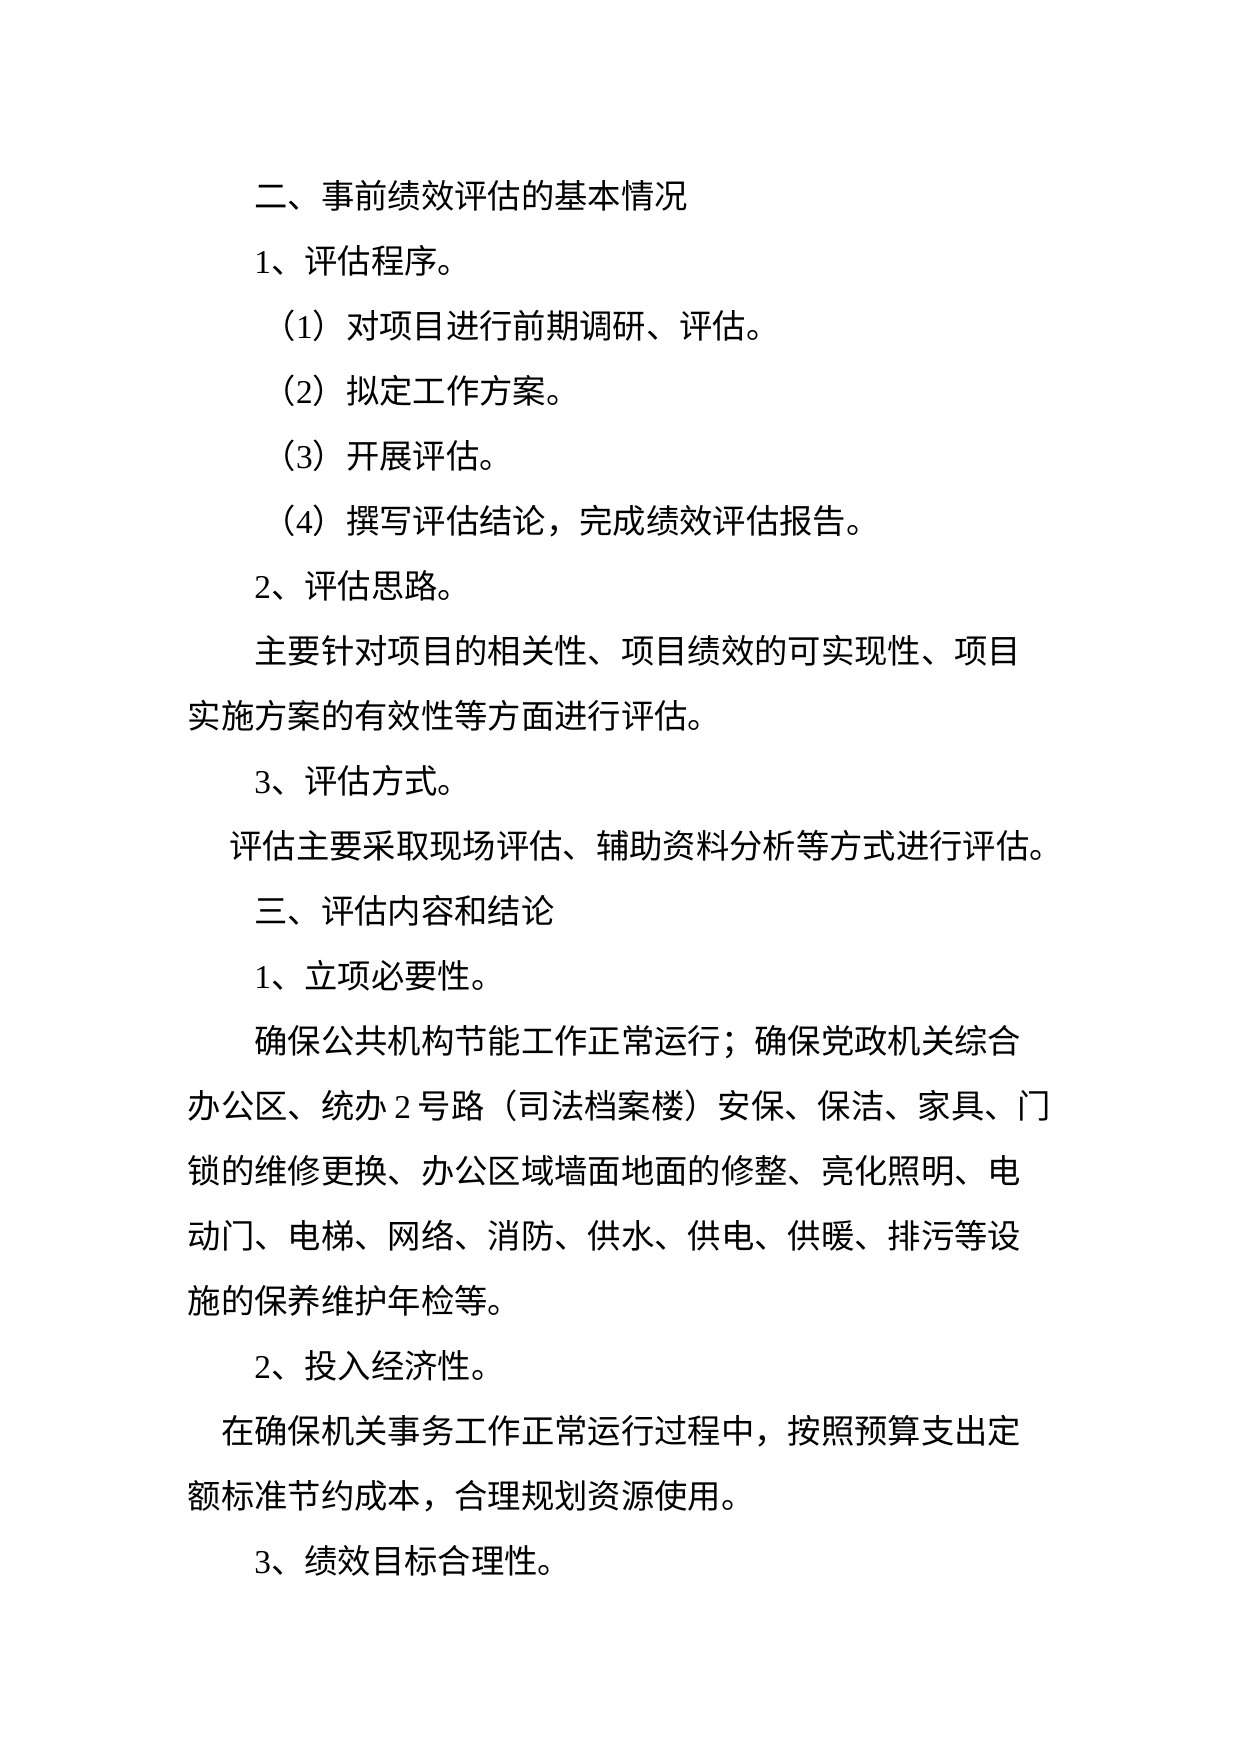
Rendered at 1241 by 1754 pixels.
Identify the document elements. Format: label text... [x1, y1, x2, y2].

list 在确保机关事务工作正常运行过程中，按照预算支出定额标准节约成本，合理规划资源使用。 [187, 1397, 1053, 1527]
text 确保公共机构节能工作正常运行；确保党政机关综合办公区、统办2号路（司法档案楼）安保、保洁、家具、门锁的维修更换、办公区域墙面地面的修整、亮化照明、电动门、电梯、网络、消防、供水、供电、供暖、排污等设施的保养维护年检等。 [187, 1007, 1053, 1332]
text 1、评估程序。 [187, 227, 1053, 292]
list 绩效目标合理性。 [187, 1527, 1053, 1592]
text 1、立项必要性。 [187, 942, 1053, 1007]
text 主要针对项目的相关性、项目绩效的可实现性、项目实施方案的有效性等方面进行评估。 [187, 617, 1053, 747]
text 2、评估思路。 [187, 552, 1053, 617]
text （1）对项目进行前期调研、评估。 [187, 292, 1053, 357]
list 投入经济性。 [187, 1332, 1053, 1397]
text 三、评估内容和结论 [187, 877, 1053, 942]
text （4）撰写评估结论，完成绩效评估报告。 [187, 487, 1053, 552]
list 评估主要采取现场评估、辅助资料分析等方式进行评估。 [187, 812, 1053, 877]
text （3）开展评估。 [187, 422, 1053, 487]
list 3、评估方式。 [187, 747, 1053, 812]
text 二、事前绩效评估的基本情况 [187, 162, 1053, 227]
text （2）拟定工作方案。 [187, 357, 1053, 422]
